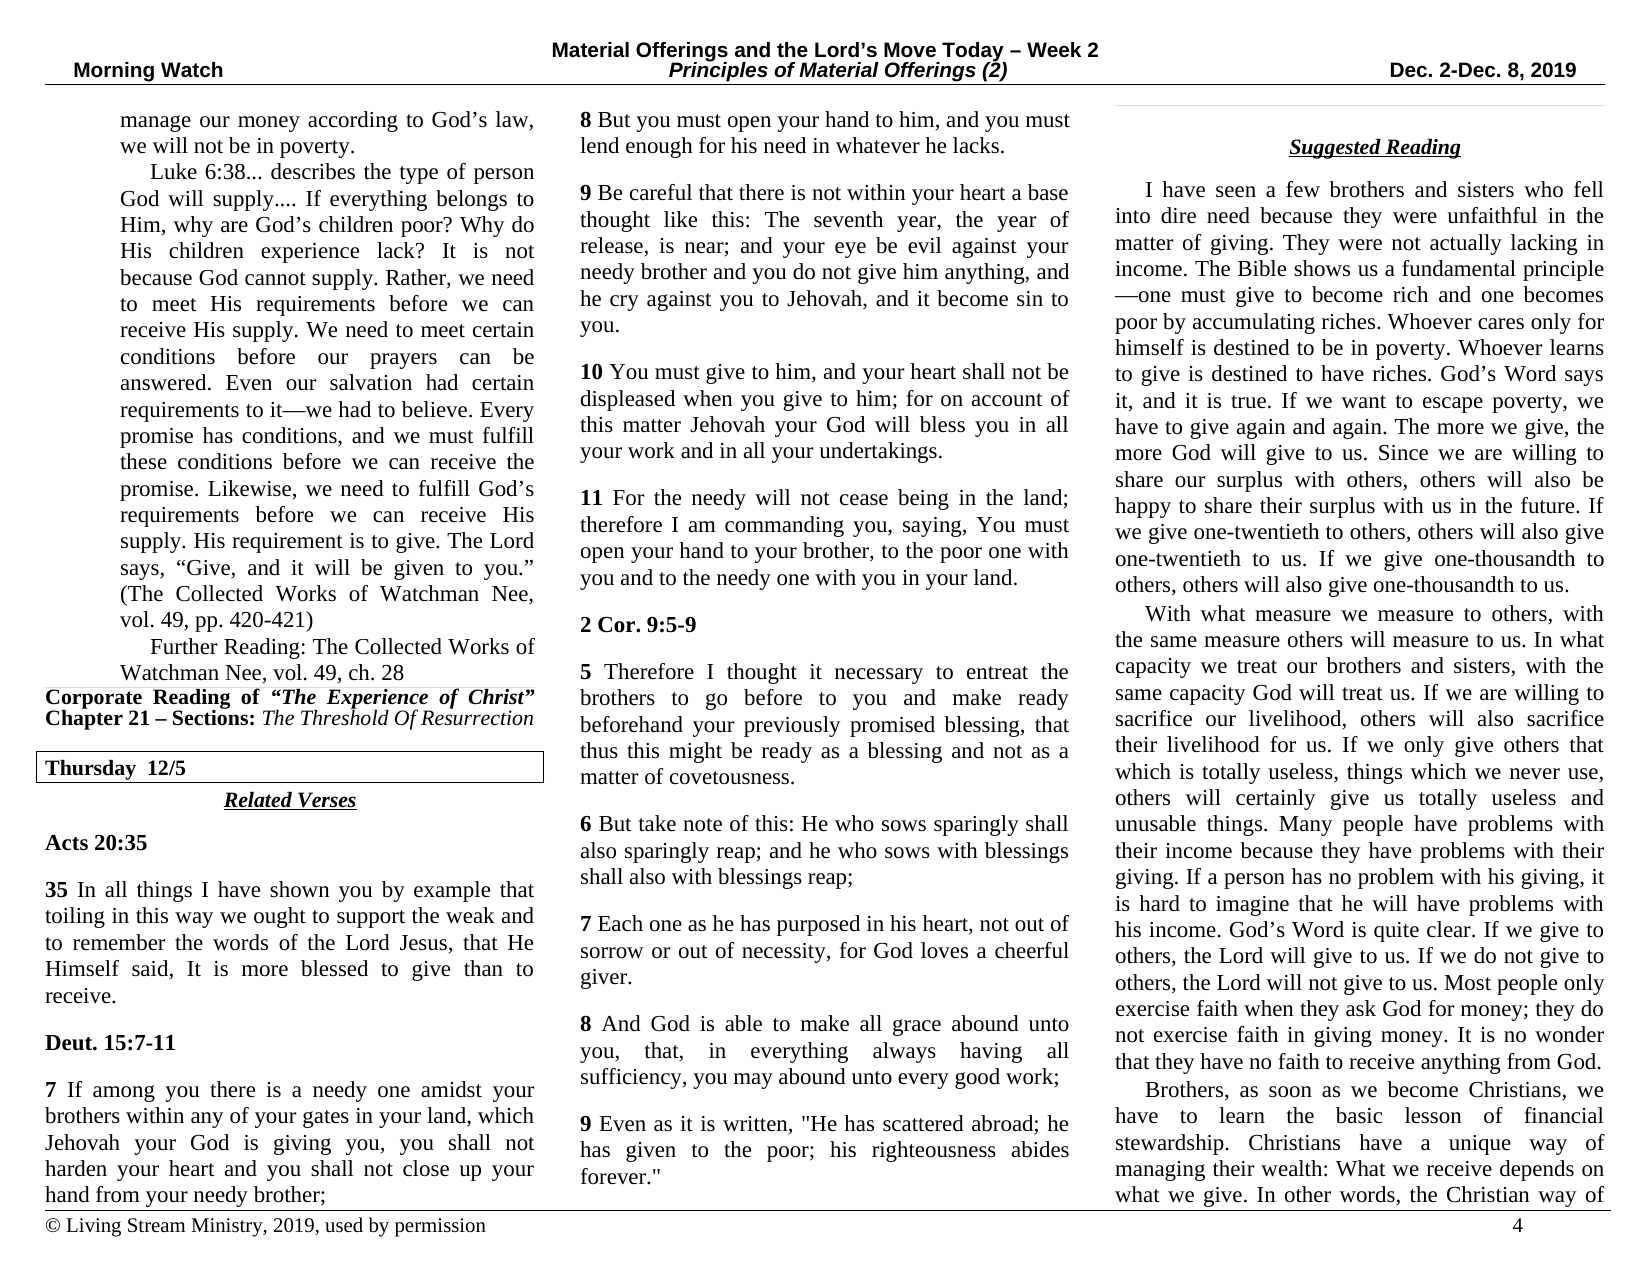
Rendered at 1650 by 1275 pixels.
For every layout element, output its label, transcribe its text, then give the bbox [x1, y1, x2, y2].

text 10 You must give to him, and your heart shall not be displeased when you give to him; for on account of this matter Jehovah your God will bless you in all your work and in all your undertakings. [580, 358, 1070, 464]
text Deut. 15:7-11 [45, 1029, 535, 1055]
list Luke 6:38... describes the type of person God will supply.... If everything belongs to Him, why are God’s children poor? Why do His children experience lack? It is not because God cannot supply. Rather, we need to meet His requirements before we can receive His supply. We need to meet certain conditions before our prayers can be answered. Even our salvation had certain requirements to it—we had to believe. Every promise has conditions, and we must fulfill these conditions before we can receive the promise. Likewise, we need to fulfill God’s requirements before we can receive His supply. His requirement is to give. The Lord says, “Give, and it will be given to you.” (The Collected Works of Watchman Nee, vol. 49, pp. 420-421) [120, 158, 535, 633]
text Suggested Reading [1115, 134, 1605, 159]
text 7 Each one as he has purposed in his heart, not out of sorrow or out of necessity, for God loves a cheerful giver. [580, 910, 1070, 989]
text 35 In all things I have shown you by example that toiling in this way we ought to support the weak and to remember the words of the Lord Jesus, that He Himself said, It is more blessed to give than to receive. [45, 876, 535, 1008]
text 8 And God is able to make all grace abound unto you, that, in everything always having all sufficiency, you may abound unto every good work; [580, 1010, 1070, 1089]
text 6 But take note of this: He who sows sparingly shall also sparingly reap; and he who sows with blessings shall also with blessings reap; [580, 811, 1070, 889]
text I have seen a few brothers and sisters who fell into dire need because they were unfaithful in the matter of giving. They were not actually lacking in income. The Bible shows us a fundamental principle—one must give to become rich and one becomes poor by accumulating riches. Whoever cares only for himself is destined to be in poverty. Whoever learns to give is destined to have riches. God’s Word says it, and it is true. If we want to escape poverty, we have to give again and again. The more we give, the more God will give to us. Since we are willing to share our surplus with others, others will also be happy to share their surplus with us in the future. If we give one-twentieth to others, others will also give one-twentieth to us. If we give one-thousandth to others, others will also give one-thousandth to us. [1115, 176, 1605, 598]
text 8 But you must open your hand to him, and you must lend enough for his need in whatever he lacks. [580, 106, 1070, 158]
text 7 If among you there is a needy one amidst your brothers within any of your gates in your land, which Jehovah your God is giving you, you shall not harden your heart and you shall not close up your hand from your needy brother; [45, 1076, 535, 1208]
text 2 Cor. 9:5-9 [580, 611, 1070, 637]
text 11 For the needy will not cease being in the land; therefore I am commanding you, saying, You must open your hand to your brother, to the poor one with you and to the needy one with you in your land. [580, 484, 1070, 590]
text Thursday 12/5 [37, 752, 543, 782]
text Acts 20:35 [45, 829, 535, 855]
text 5 Therefore I thought it necessary to entreat the brothers to go before to you and make ready beforehand your previously promised blessing, that thus this might be ready as a blessing and not as a matter of covetousness. [580, 658, 1070, 790]
text 9 Be careful that there is not within your heart a base thought like this: The seventh year, the year of release, is near; and your eye be evil against your needy brother and you do not give him anything, and he cry against you to Jehovah, and it become sin to you. [580, 179, 1070, 337]
text Corporate Reading of “The Experience of Christ” Chapter 21 – Sections: The Threshold Of Resurrection [45, 688, 535, 731]
text With what measure we measure to others, with the same measure others will measure to us. In what capacity we treat our brothers and sisters, with the same capacity God will treat us. If we are willing to sacrifice our livelihood, others will also sacrifice their livelihood for us. If we only give others that which is totally useless, things which we never use, others will certainly give us totally useless and unusable things. Many people have problems with their income because they have problems with their giving. If a person has no problem with his giving, it is hard to imagine that he will have problems with his income. God’s Word is quite clear. If we give to others, the Lord will give to us. If we do not give to others, the Lord will not give to us. Most people only exercise faith when they ask God for money; they do not exercise faith in giving money. It is no wonder that they have no faith to receive anything from God. [1115, 600, 1605, 1074]
list Further Reading: The Collected Works of Watchman Nee, vol. 49, ch. 28 [120, 633, 535, 686]
text Related Verses [45, 787, 535, 812]
text 9 Even as it is written, "He has scattered abroad; he has given to the poor; his righteousness abides forever." [580, 1110, 1070, 1189]
